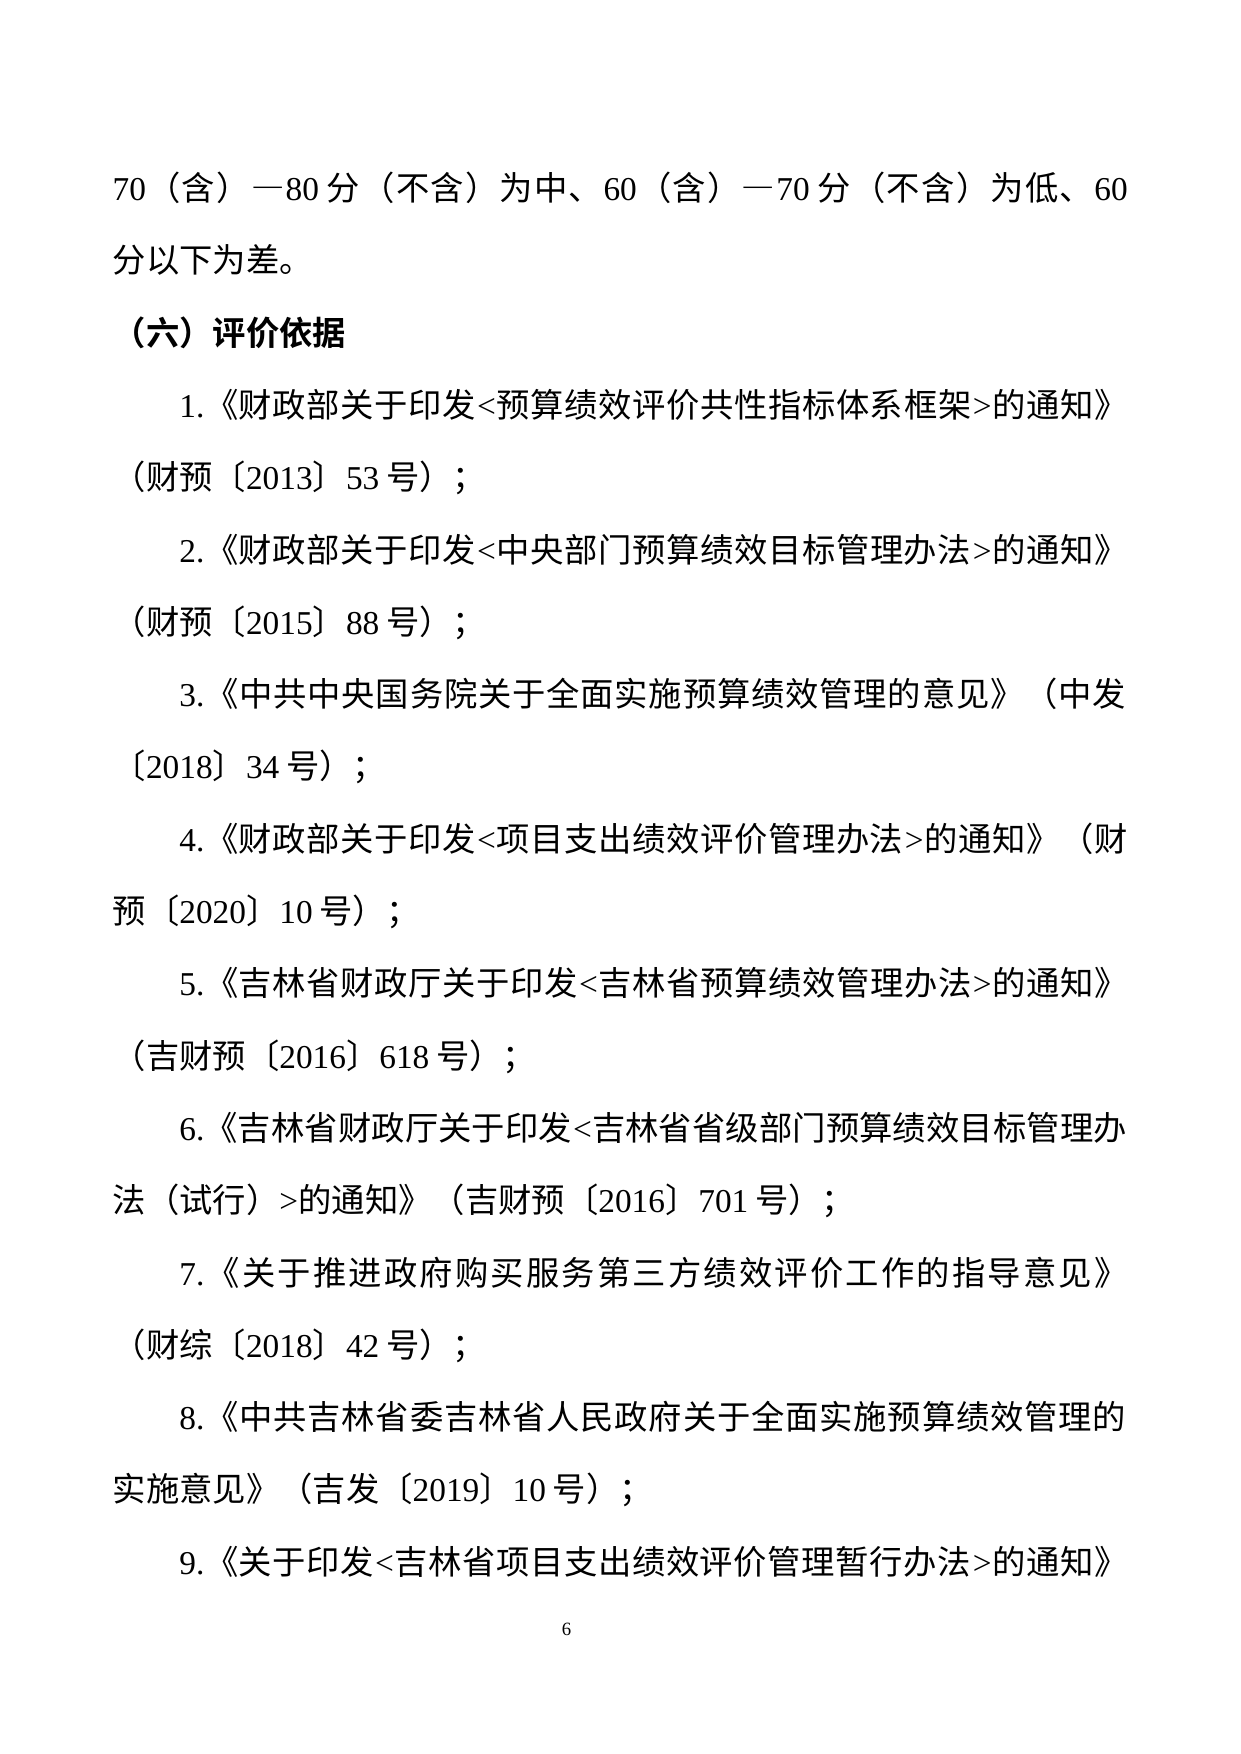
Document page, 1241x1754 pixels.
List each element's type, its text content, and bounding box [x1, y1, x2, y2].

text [112, 1536, 1128, 1584]
text 7.《关于推进政府购买服务第三方绩效评价工作的指导意见》（财综〔2018〕42号）； [112, 1246, 1128, 1367]
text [112, 162, 1128, 282]
text 5.《吉林省财政厅关于印发<吉林省预算绩效管理办法>的通知》（吉财预〔2016〕618号）； [112, 957, 1128, 1078]
text 3.《中共中央国务院关于全面实施预算绩效管理的意见》（中发〔2018〕34号）； [112, 668, 1128, 788]
text 6.《吉林省财政厅关于印发<吉林省省级部门预算绩效目标管理办法（试行）>的通知》（吉财预〔2016〕701号）； [112, 1102, 1128, 1222]
text 8.《中共吉林省委吉林省人民政府关于全面实施预算绩效管理的实施意见》（吉发〔2019〕10号）； [112, 1391, 1128, 1511]
subtitle （六）评价依据 [112, 307, 1128, 355]
text 2.《财政部关于印发<中央部门预算绩效目标管理办法>的通知》（财预〔2015〕88号）； [112, 523, 1128, 644]
text 1.《财政部关于印发<预算绩效评价共性指标体系框架>的通知》（财预〔2013〕53号）； [112, 379, 1128, 499]
text 4.《财政部关于印发<项目支出绩效评价管理办法>的通知》（财预〔2020〕10号）； [112, 813, 1128, 933]
